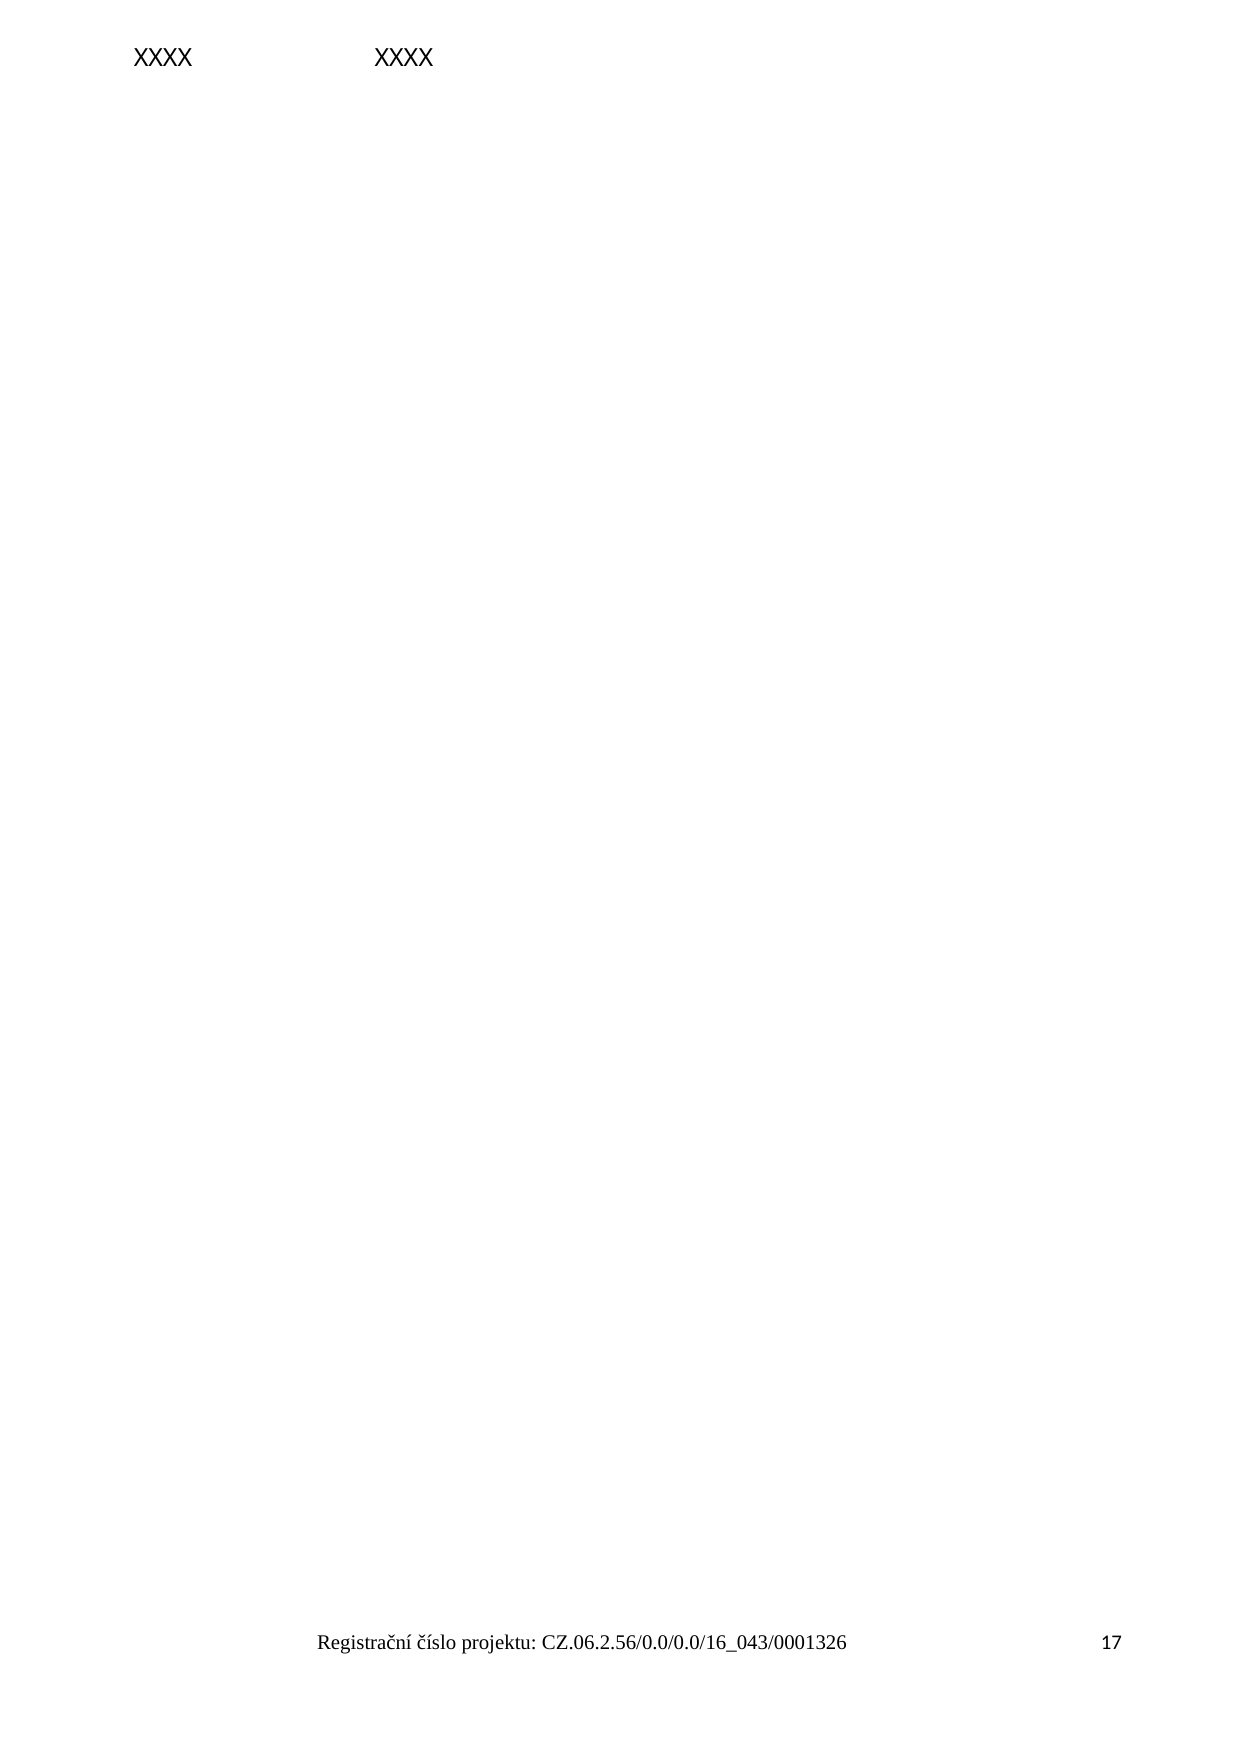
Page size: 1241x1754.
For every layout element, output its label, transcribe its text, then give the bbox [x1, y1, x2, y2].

text XXXX XXXX [133, 39, 1132, 73]
